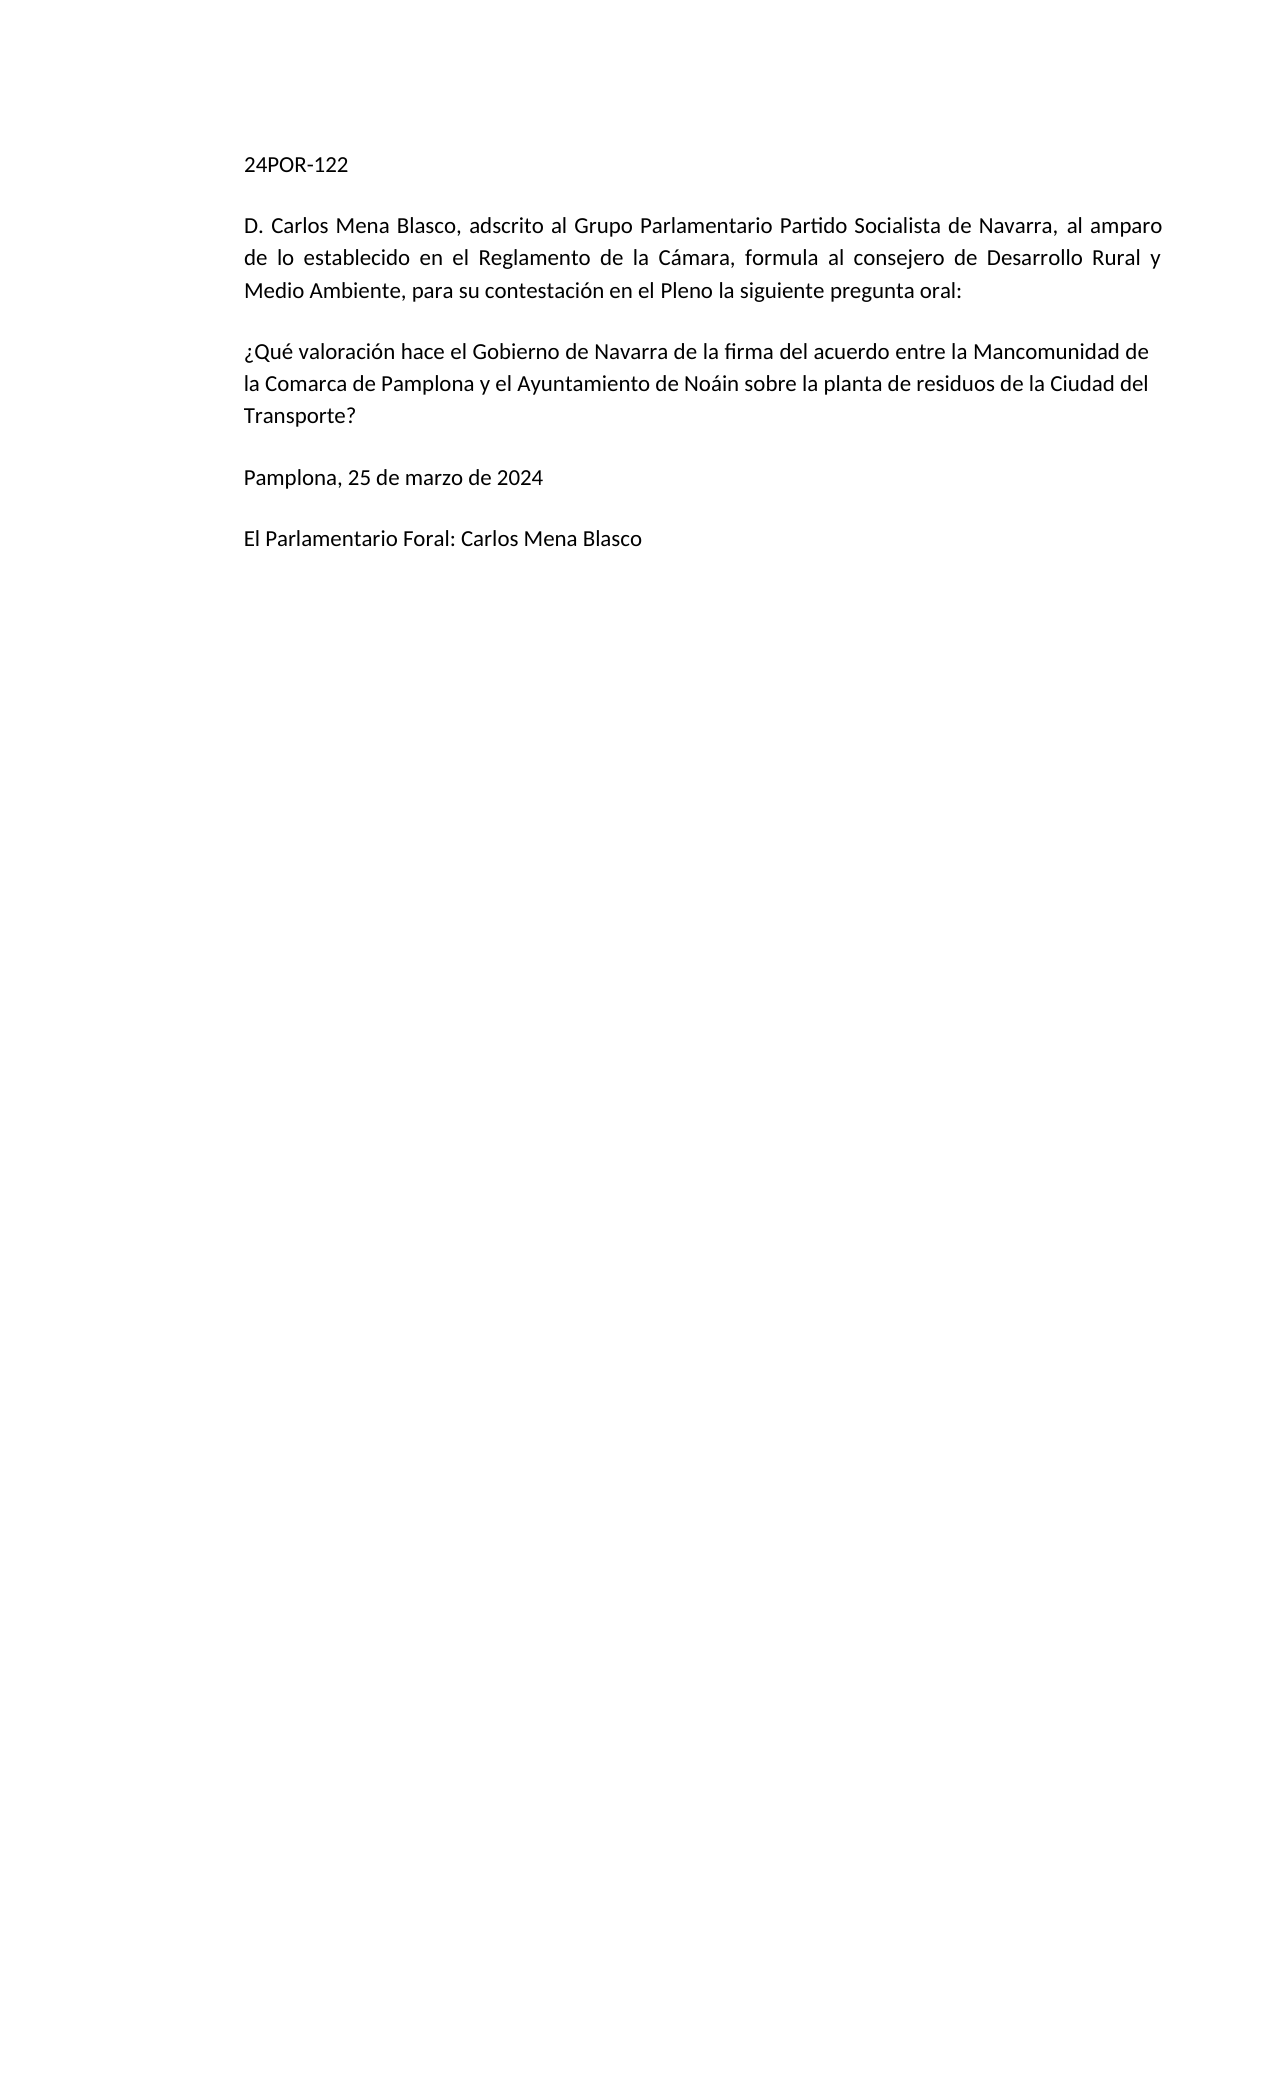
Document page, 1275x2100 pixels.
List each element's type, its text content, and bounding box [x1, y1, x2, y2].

text El Parlamentario Foral: Carlos Mena Blasco [170, 524, 1160, 552]
text 24POR-122 [170, 150, 1162, 178]
text ¿Qué valoración hace el Gobierno de Navarra de la firma del acuerdo entre la Mancomunidad de la Comarca de Pamplona y el Ayuntamiento de Noáin sobre la planta de residuos de la Ciudad del Transporte? [243, 337, 1151, 429]
text D. Carlos Mena Blasco, adscrito al Grupo Parlamentario Partido Socialista de Navarra, al amparo de lo establecido en el Reglamento de la Cámara, formula al consejero de Desarrollo Rural y Medio Ambiente, para su contestación en el Pleno la siguiente pregunta oral: [244, 211, 1162, 304]
text Pamplona, 25 de marzo de 2024 [170, 463, 1160, 491]
